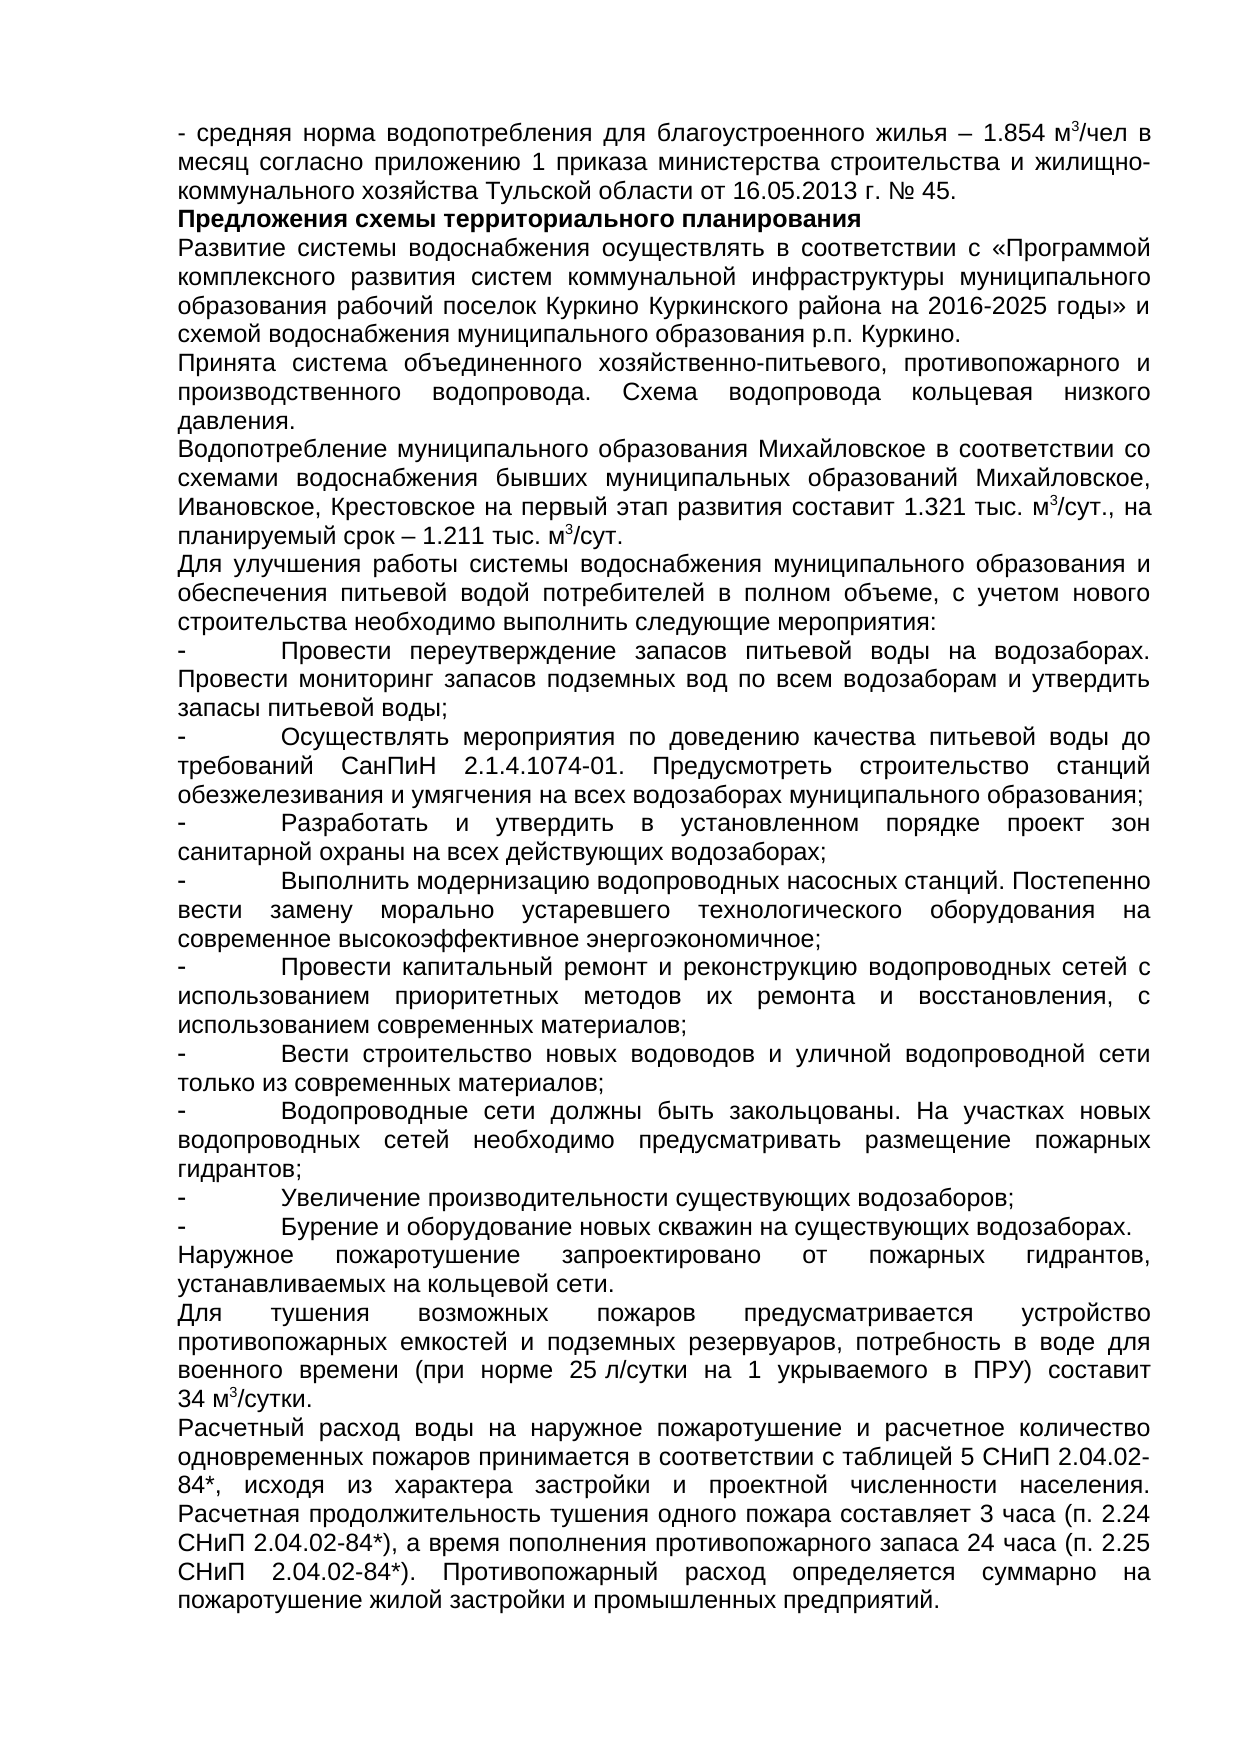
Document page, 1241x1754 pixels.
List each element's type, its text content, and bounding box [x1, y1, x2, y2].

list - средняя норма водопотребления для благоустроенного жилья – 1.854 м3/чел в месяц согласно приложению 1 приказа министерства строительства и жилищно-коммунального хозяйства Тульской области от 16.05.2013 г. № 45. [177, 118, 1152, 204]
text Увеличение производительности существующих водозаборов; [177, 1183, 1152, 1211]
text Для тушения возможных пожаров предусматривается устройство противопожарных емкостей и подземных резервуаров, потребность в воде для военного времени (при норме 25 л/сутки на 1 укрываемого в ПРУ) составит 34 м3/сутки. [177, 1298, 1152, 1413]
text Водопотребление муниципального образования Михайловское в соответствии со схемами водоснабжения бывших муниципальных образований Михайловское, Ивановское, Крестовское на первый этап развития составит 1.321 тыс. м3/сут., на планируемый срок – 1.211 тыс. м3/сут. [177, 434, 1152, 549]
text Расчетный расход воды на наружное пожаротушение и расчетное количество одновременных пожаров принимается в соответствии с таблицей 5 СНиП 2.04.02-84*, исходя из характера застройки и проектной численности населения. Расчетная продолжительность тушения одного пожара составляет 3 часа (п. 2.24 СНиП 2.04.02-84*), а время пополнения противопожарного запаса 24 часа (п. 2.25 СНиП 2.04.02-84*). Противопожарный расход определяется суммарно на пожаротушение жилой застройки и промышленных предприятий. [177, 1413, 1152, 1614]
text Бурение и оборудование новых скважин на существующих водозаборах. [177, 1211, 1152, 1240]
text Осуществлять мероприятия по доведению качества питьевой воды до требований СанПиН 2.1.4.1074-01. Предусмотреть строительство станций обезжелезивания и умягчения на всех водозаборах муниципального образования; [177, 722, 1152, 808]
text Предложения схемы территориального планирования [177, 204, 1152, 233]
text Вести строительство новых водоводов и уличной водопроводной сети только из современных материалов; [177, 1039, 1152, 1096]
text Принята система объединенного хозяйственно-питьевого, противопожарного и производственного водопровода. Схема водопровода кольцевая низкого давления. [177, 348, 1152, 434]
text Разработать и утвердить в установленном порядке проект зон санитарной охраны на всех действующих водозаборах; [177, 808, 1152, 866]
text Для улучшения работы системы водоснабжения муниципального образования и обеспечения питьевой водой потребителей в полном объеме, с учетом нового строительства необходимо выполнить следующие мероприятия: [177, 549, 1152, 636]
text Провести переутверждение запасов питьевой воды на водозаборах. Провести мониторинг запасов подземных вод по всем водозаборам и утвердить запасы питьевой воды; [177, 636, 1152, 722]
text Наружное пожаротушение запроектировано от пожарных гидрантов, устанавливаемых на кольцевой сети. [177, 1240, 1152, 1298]
text Водопроводные сети должны быть закольцованы. На участках новых водопроводных сетей необходимо предусматривать размещение пожарных гидрантов; [177, 1096, 1152, 1183]
text Выполнить модернизацию водопроводных насосных станций. Постепенно вести замену морально устаревшего технологического оборудования на современное высокоэффективное энергоэкономичное; [177, 866, 1152, 952]
text Провести капитальный ремонт и реконструкцию водопроводных сетей с использованием приоритетных методов их ремонта и восстановления, с использованием современных материалов; [177, 952, 1152, 1039]
text Развитие системы водоснабжения осуществлять в соответствии с «Программой комплексного развития систем коммунальной инфраструктуры муниципального образования рабочий поселок Куркино Куркинского района на 2016-2025 годы» и схемой водоснабжения муниципального образования р.п. Куркино. [177, 233, 1152, 348]
